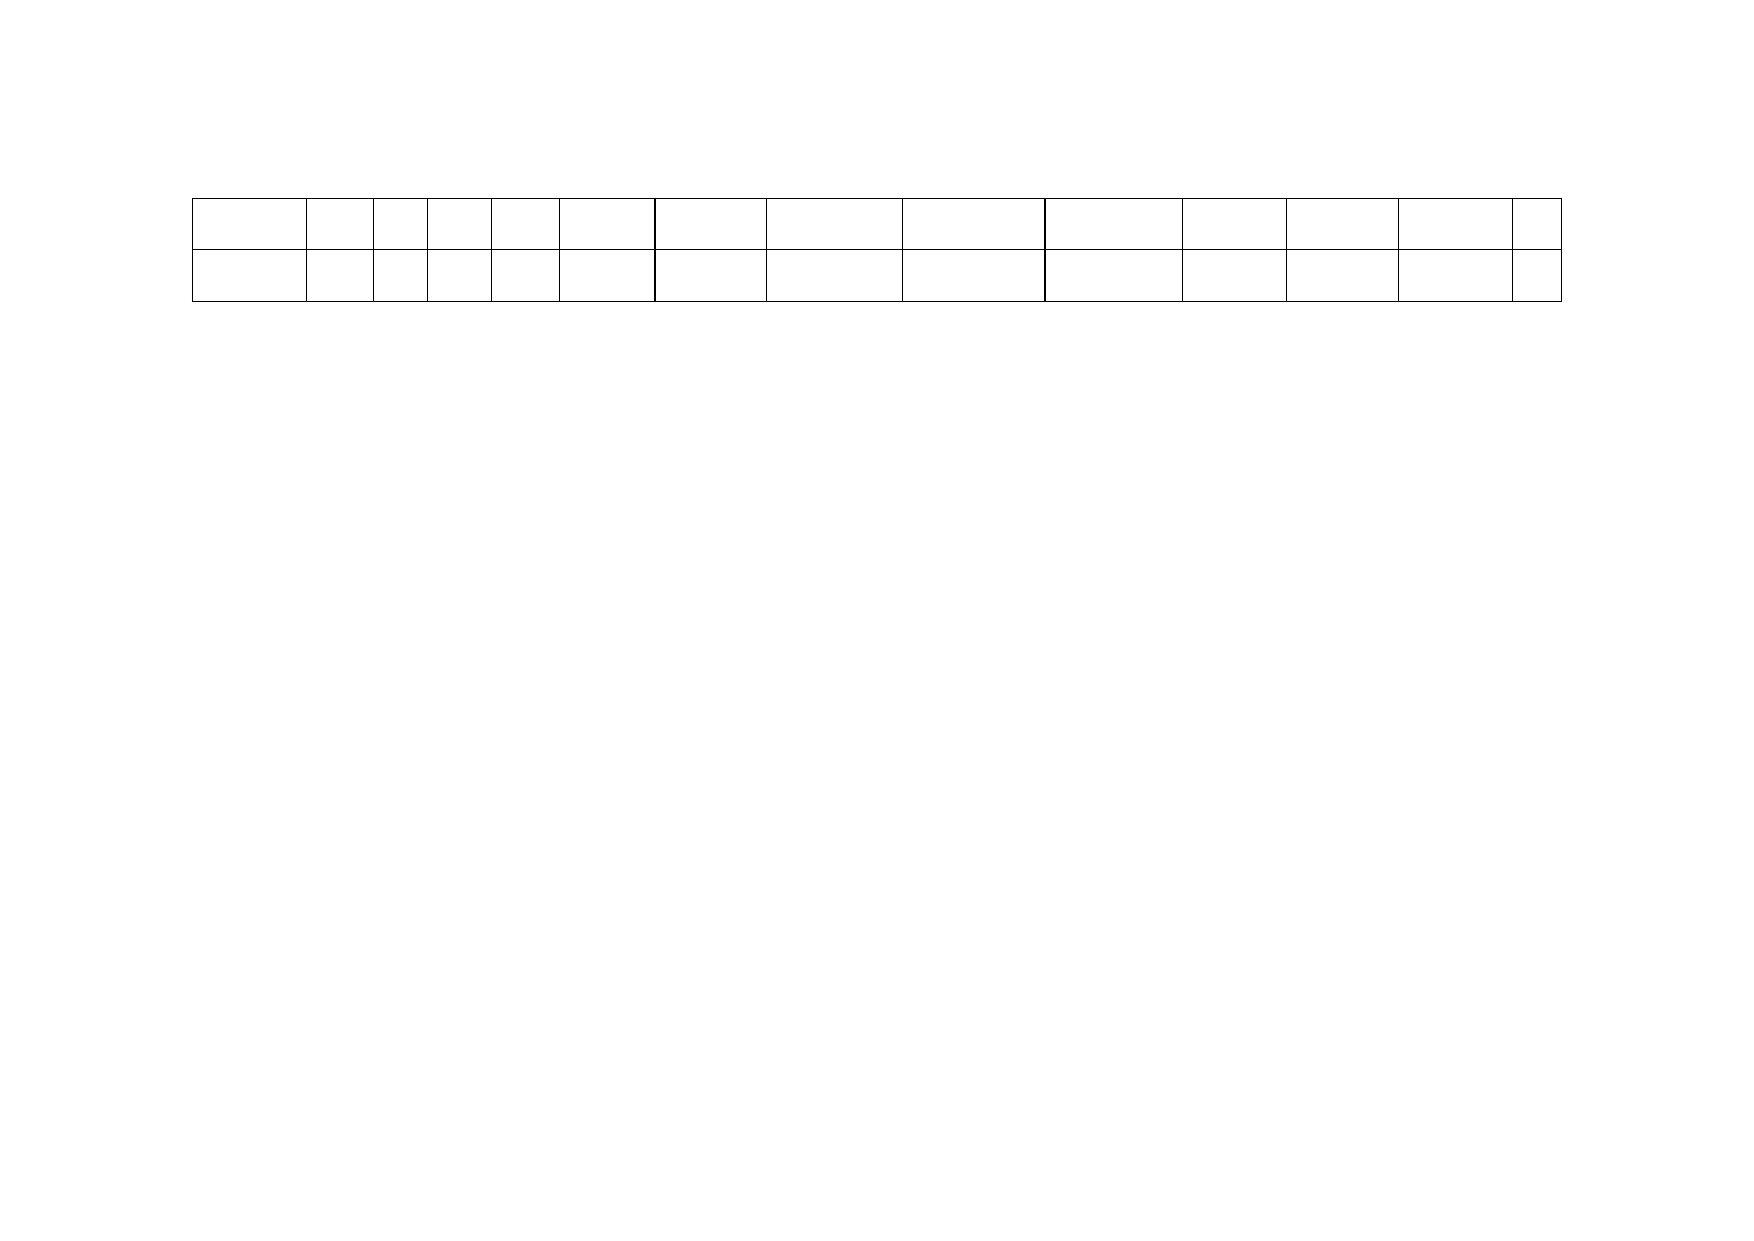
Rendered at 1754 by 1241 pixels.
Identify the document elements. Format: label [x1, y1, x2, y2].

table_cell [656, 250, 766, 301]
table_cell [193, 250, 306, 301]
table_cell [560, 250, 654, 301]
table_cell [1513, 250, 1561, 301]
table_cell [492, 250, 559, 301]
table_cell [1183, 199, 1286, 249]
table_cell [1287, 199, 1398, 249]
table_cell [1183, 250, 1286, 301]
table_cell [1287, 250, 1398, 301]
table_cell [193, 199, 306, 249]
table_cell [374, 250, 427, 301]
table_cell [903, 250, 1044, 301]
table_cell [767, 199, 902, 249]
table_cell [1399, 250, 1512, 301]
table_cell [1513, 199, 1561, 249]
table_cell [767, 250, 902, 301]
table_cell [1046, 199, 1182, 249]
table_cell [428, 199, 491, 249]
table_cell [374, 199, 427, 249]
table_cell [903, 199, 1044, 249]
table_cell [307, 250, 373, 301]
table_cell [1046, 250, 1182, 301]
table_cell [428, 250, 491, 301]
table_cell [656, 199, 766, 249]
table_cell [307, 199, 373, 249]
table_cell [560, 199, 654, 249]
table_cell [1399, 199, 1512, 249]
table_cell [492, 199, 559, 249]
